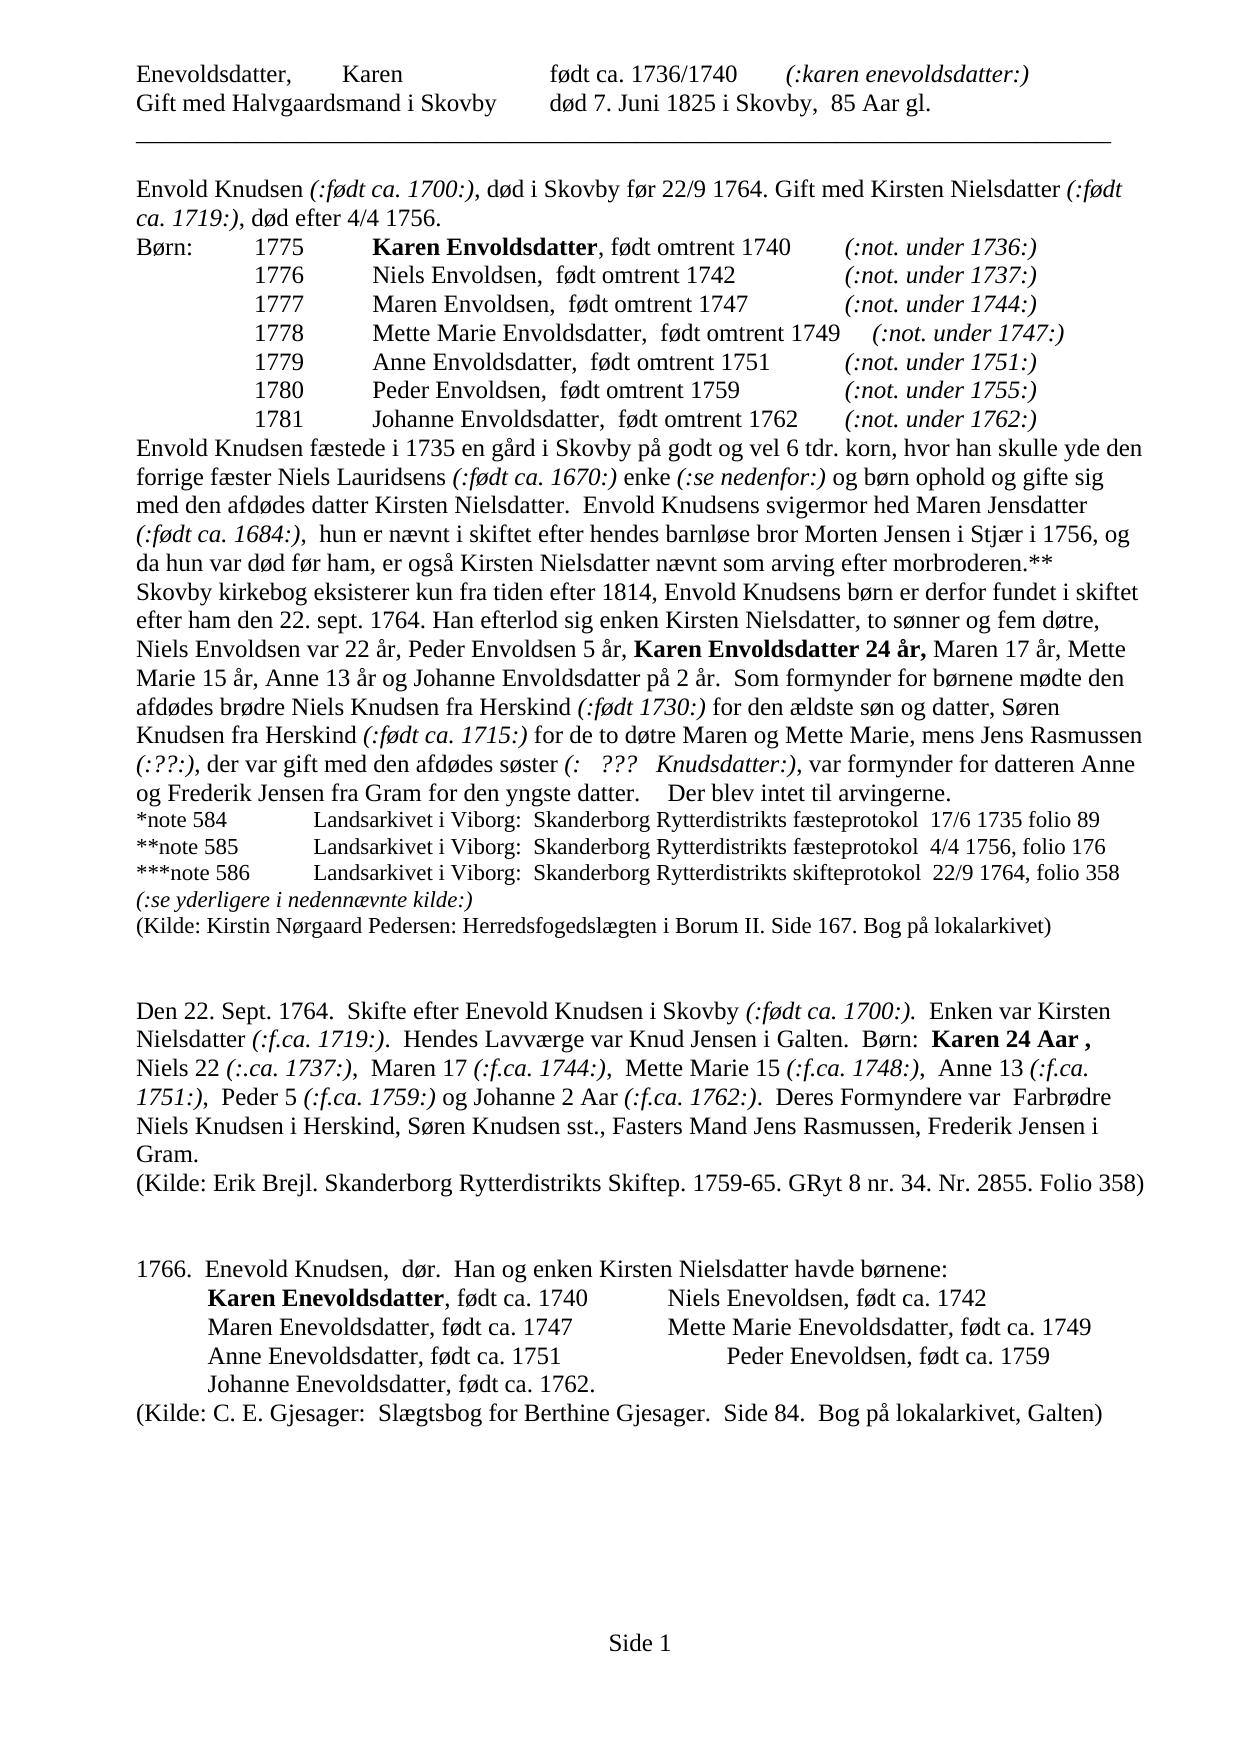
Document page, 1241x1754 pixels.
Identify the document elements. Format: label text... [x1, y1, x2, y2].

text Gift med Halvgaardsmand i Skovby død 7. Juni 1825 i Skovby, 85 Aar gl. [136, 88, 1146, 117]
text **note 585 Landsarkivet i Viborg: Skanderborg Rytterdistrikts fæsteprotokol 4/4 1756, folio 176 [136, 833, 1146, 859]
text 1781 Johanne Envoldsdatter, født omtrent 1762 (:not. under 1762:) [136, 404, 1146, 433]
text 1779 Anne Envoldsdatter, født omtrent 1751 (:not. under 1751:) [136, 347, 1146, 375]
text (Kilde: Kirstin Nørgaard Pedersen: Herredsfogedslægten i Borum II. Side 167. Bog på lokalarkivet) [136, 912, 1146, 938]
text Side 1 [136, 1628, 1146, 1657]
text 1776 Niels Envoldsen, født omtrent 1742 (:not. under 1737:) [136, 260, 1146, 289]
text Envold Knudsen fæstede i 1735 en gård i Skovby på godt og vel 6 tdr. korn, hvor han skulle yde den forrige fæster Niels Lauridsens (:født ca. 1670:) enke (:se nedenfor:) og børn ophold og gifte sig med den afdødes datter Kirsten Nielsdatter. Envold Knudsens svigermor hed Maren Jensdatter (:født ca. 1684:), hun er nævnt i skiftet efter hendes barnløse bror Morten Jensen i Stjær i 1756, og da hun var død før ham, er også Kirsten Nielsdatter nævnt som arving efter morbroderen.** [136, 433, 1146, 577]
text Envold Knudsen (:født ca. 1700:), død i Skovby før 22/9 1764. Gift med Kirsten Nielsdatter (:født ca. 1719:), død efter 4/4 1756. [136, 174, 1146, 232]
text ______________________________________________________________________________ [136, 117, 1146, 145]
text Maren Enevoldsdatter, født ca. 1747 Mette Marie Enevoldsdatter, født ca. 1749 [136, 1312, 1146, 1341]
text Johanne Enevoldsdatter, født ca. 1762. [136, 1369, 1146, 1398]
text Karen Enevoldsdatter, født ca. 1740 Niels Enevoldsen, født ca. 1742 [136, 1283, 1146, 1312]
text Enevoldsdatter, Karen født ca. 1736/1740 (:karen enevoldsdatter:) [136, 59, 1146, 88]
text (Kilde: C. E. Gjesager: Slægtsbog for Berthine Gjesager. Side 84. Bog på lokalarkivet, Galten) [136, 1398, 1146, 1427]
text 1778 Mette Marie Envoldsdatter, født omtrent 1749 (:not. under 1747:) [136, 318, 1146, 347]
text Den 22. Sept. 1764. Skifte efter Enevold Knudsen i Skovby (:født ca. 1700:). Enken var Kirsten Nielsdatter (:f.ca. 1719:). Hendes Lavværge var Knud Jensen i Galten. Børn: Karen 24 Aar , Niels 22 (:.ca. 1737:), Maren 17 (:f.ca. 1744:), Mette Marie 15 (:f.ca. 1748:), Anne 13 (:f.ca. 1751:), Peder 5 (:f.ca. 1759:) og Johanne 2 Aar (:f.ca. 1762:). Deres Formyndere var Farbrødre Niels Knudsen i Herskind, Søren Knudsen sst., Fasters Mand Jens Rasmussen, Frederik Jensen i Gram. [136, 996, 1146, 1168]
text (Kilde: Erik Brejl. Skanderborg Rytterdistrikts Skiftep. 1759-65. GRyt 8 nr. 34. Nr. 2855. Folio 358) [136, 1168, 1146, 1197]
text 1780 Peder Envoldsen, født omtrent 1759 (:not. under 1755:) [136, 375, 1146, 404]
text ***note 586 Landsarkivet i Viborg: Skanderborg Rytterdistrikts skifteprotokol 22/9 1764, folio 358 [136, 859, 1146, 886]
text (:se yderligere i nedennævnte kilde:) [136, 886, 1146, 912]
text 1766. Enevold Knudsen, dør. Han og enken Kirsten Nielsdatter havde børnene: [136, 1254, 1146, 1283]
text *note 584 Landsarkivet i Viborg: Skanderborg Rytterdistrikts fæsteprotokol 17/6 1735 folio 89 [136, 807, 1146, 833]
text Skovby kirkebog eksisterer kun fra tiden efter 1814, Envold Knudsens børn er derfor fundet i skiftet efter ham den 22. sept. 1764. Han efterlod sig enken Kirsten Nielsdatter, to sønner og fem døtre, Niels Envoldsen var 22 år, Peder Envoldsen 5 år, Karen Envoldsdatter 24 år, Maren 17 år, Mette Marie 15 år, Anne 13 år og Johanne Envoldsdatter på 2 år. Som formynder for børnene mødte den afdødes brødre Niels Knudsen fra Herskind (:født 1730:) for den ældste søn og datter, Søren Knudsen fra Herskind (:født ca. 1715:) for de to døtre Maren og Mette Marie, mens Jens Rasmussen (:??:), der var gift med den afdødes søster (: ??? Knudsdatter:), var formynder for datteren Anne og Frederik Jensen fra Gram for den yngste datter. Der blev intet til arvingerne. [136, 577, 1146, 807]
text Anne Enevoldsdatter, født ca. 1751 Peder Enevoldsen, født ca. 1759 [136, 1341, 1146, 1369]
text Børn: 1775 Karen Envoldsdatter, født omtrent 1740 (:not. under 1736:) [136, 232, 1146, 260]
text 1777 Maren Envoldsen, født omtrent 1747 (:not. under 1744:) [136, 289, 1146, 318]
